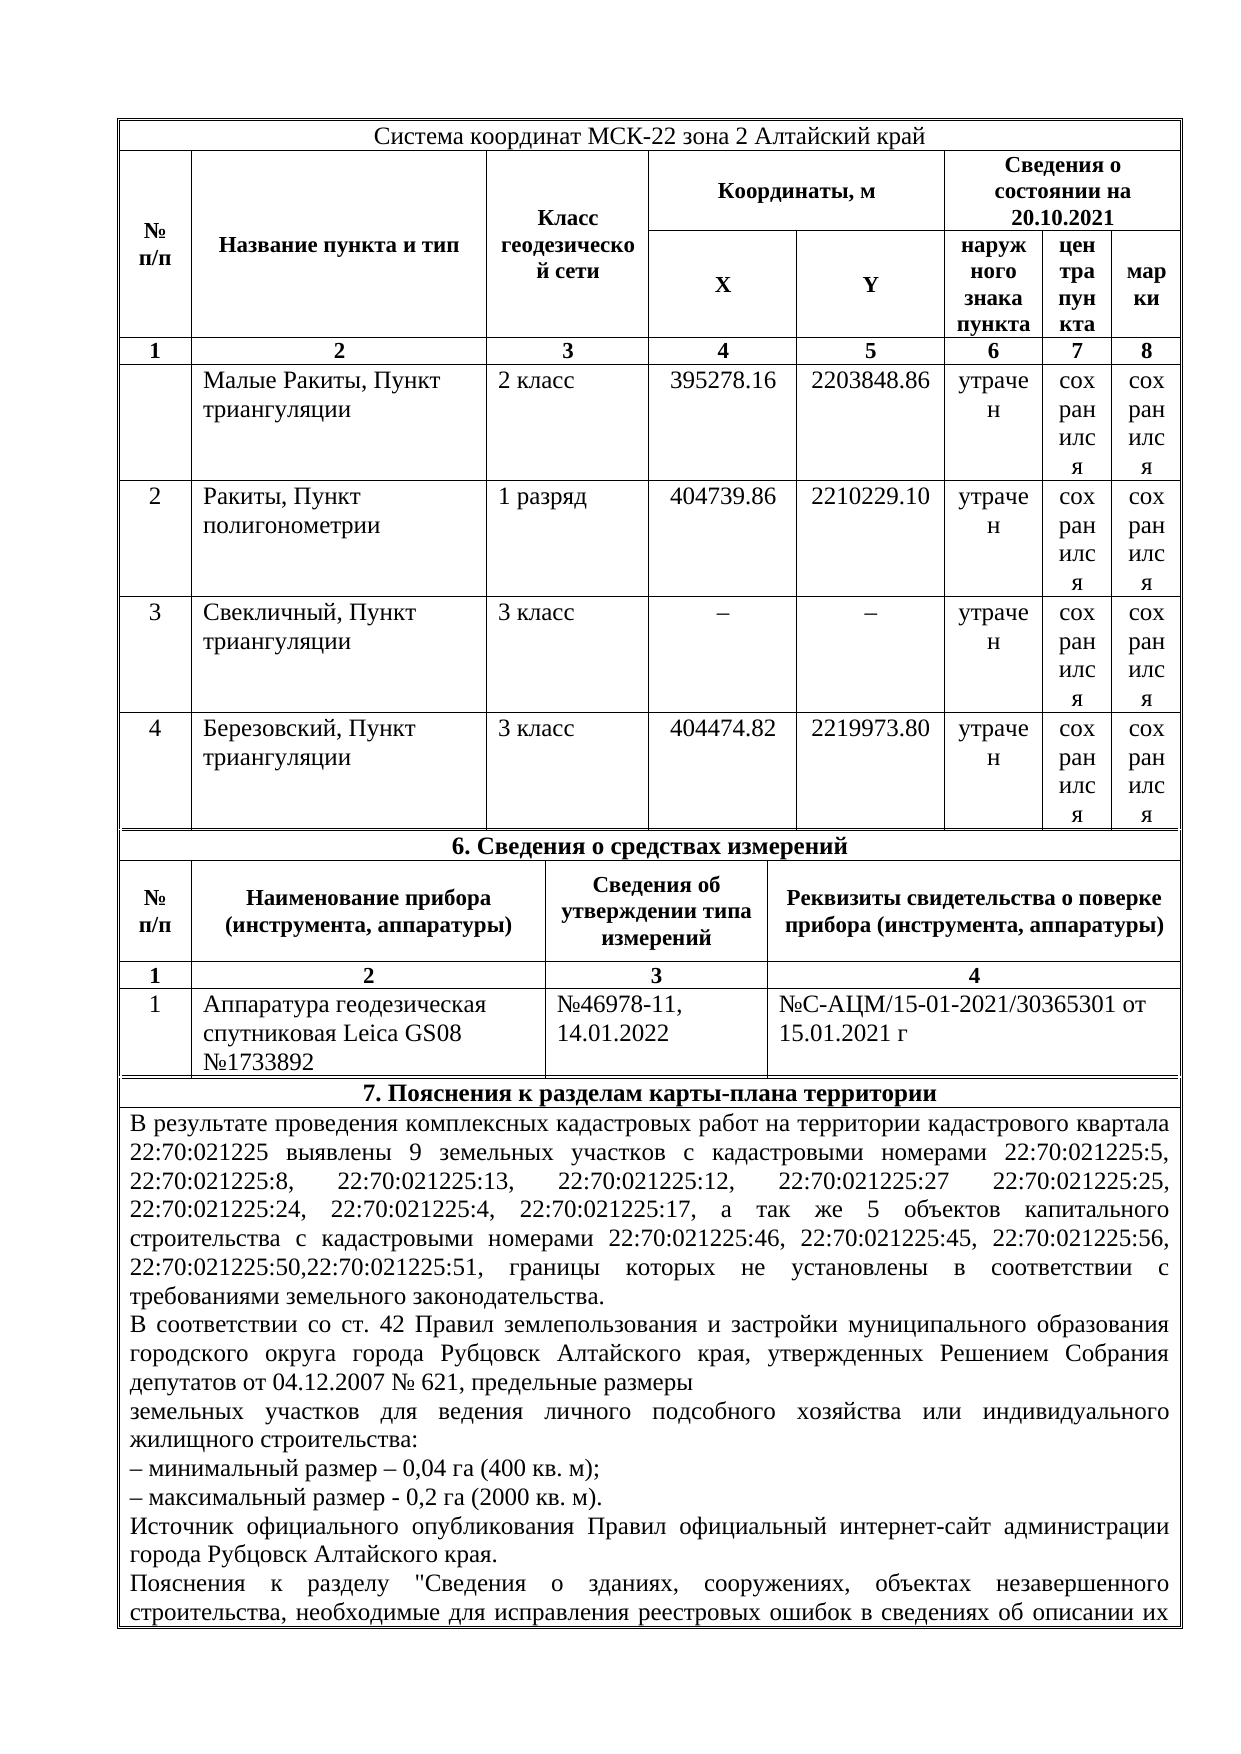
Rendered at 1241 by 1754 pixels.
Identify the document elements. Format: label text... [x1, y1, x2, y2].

table_cell 395278.16 [649, 365, 796, 480]
table_cell сохранился [1112, 713, 1180, 828]
table_cell 8 [1112, 338, 1180, 364]
table_cell №С-АЦМ/15-01-2021/30365301 от 15.01.2021 г [768, 989, 1180, 1075]
table_cell 2 [120, 481, 191, 596]
table_cell 1 [120, 989, 191, 1075]
table_cell 1 разряд [487, 481, 648, 596]
table_cell 3 [487, 338, 648, 364]
table_cell 7. Пояснения к разделам карты-плана территории [118, 1075, 1181, 1107]
table_cell – [797, 597, 944, 712]
table_cell Свекличный, Пункт триангуляции [192, 597, 486, 712]
table_cell – [649, 597, 796, 712]
table_cell 2203848.86 [797, 365, 944, 480]
table_cell 2210229.10 [797, 481, 944, 596]
table_cell [120, 365, 191, 480]
table_cell 6. Сведения о средствах измерений [118, 828, 1181, 860]
table_cell №46978-11, 14.01.2022 [546, 989, 767, 1075]
table_cell X [649, 231, 796, 337]
table_cell 404739.86 [649, 481, 796, 596]
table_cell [120, 121, 1180, 150]
table_cell 3 класс [487, 713, 648, 828]
table_cell 3 класс [487, 597, 648, 712]
table_cell 404474.82 [649, 713, 796, 828]
table_cell 4 [649, 338, 796, 364]
table_cell 4 [768, 962, 1180, 988]
table_cell сохранился [1043, 597, 1111, 712]
table_cell Березовский, Пункт триангуляции [192, 713, 486, 828]
table_cell 2 класс [487, 365, 648, 480]
table_cell сохранился [1112, 365, 1180, 480]
table_cell 1 [120, 338, 191, 364]
table_cell сохранился [1043, 365, 1111, 480]
table_cell 2 [192, 338, 486, 364]
table_cell Класс геодезической сети [487, 151, 648, 337]
table_cell Аппаратура геодезическая спутниковая Leica GS08 №1733892 [192, 989, 545, 1075]
table_cell утрачен [945, 365, 1042, 480]
table_cell наружного знака пункта [945, 231, 1042, 337]
table_cell 3 [546, 962, 767, 988]
table_cell 5 [797, 338, 944, 364]
table_cell Y [797, 231, 944, 337]
table_cell 2 [192, 962, 545, 988]
table_cell сохранился [1043, 481, 1111, 596]
table_cell Название пункта и тип [192, 151, 486, 337]
table_cell сохранился [1112, 597, 1180, 712]
table_cell Сведения о состоянии на 20.10.2021 [945, 151, 1180, 230]
table_cell утрачен [945, 713, 1042, 828]
table_cell утрачен [945, 481, 1042, 596]
table_cell Реквизиты свидетельства о поверке прибора (инструмента, аппаратуры) [768, 861, 1180, 961]
table_cell Сведения об утверждении типа измерений [546, 861, 767, 961]
table_cell 3 [120, 597, 191, 712]
table_cell Малые Ракиты, Пункт триангуляции [192, 365, 486, 480]
table_cell Ракиты, Пункт полигонометрии [192, 481, 486, 596]
table_cell марки [1112, 231, 1180, 337]
table_cell Наименование прибора (инструмента, аппаратуры) [192, 861, 545, 961]
table_cell 1 [120, 962, 191, 988]
table_cell 4 [120, 713, 191, 828]
table_cell 7 [1043, 338, 1111, 364]
table_cell 2219973.80 [797, 713, 944, 828]
table_cell Координаты, м [649, 151, 944, 230]
table_cell № п/п [120, 151, 191, 337]
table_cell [120, 1108, 1180, 1626]
table_cell сохранился [1112, 481, 1180, 596]
table_cell 6 [945, 338, 1042, 364]
table_cell утрачен [945, 597, 1042, 712]
table_cell центра пункта [1043, 231, 1111, 337]
table_cell сохранился [1043, 713, 1111, 828]
table_cell № п/п [120, 861, 191, 961]
